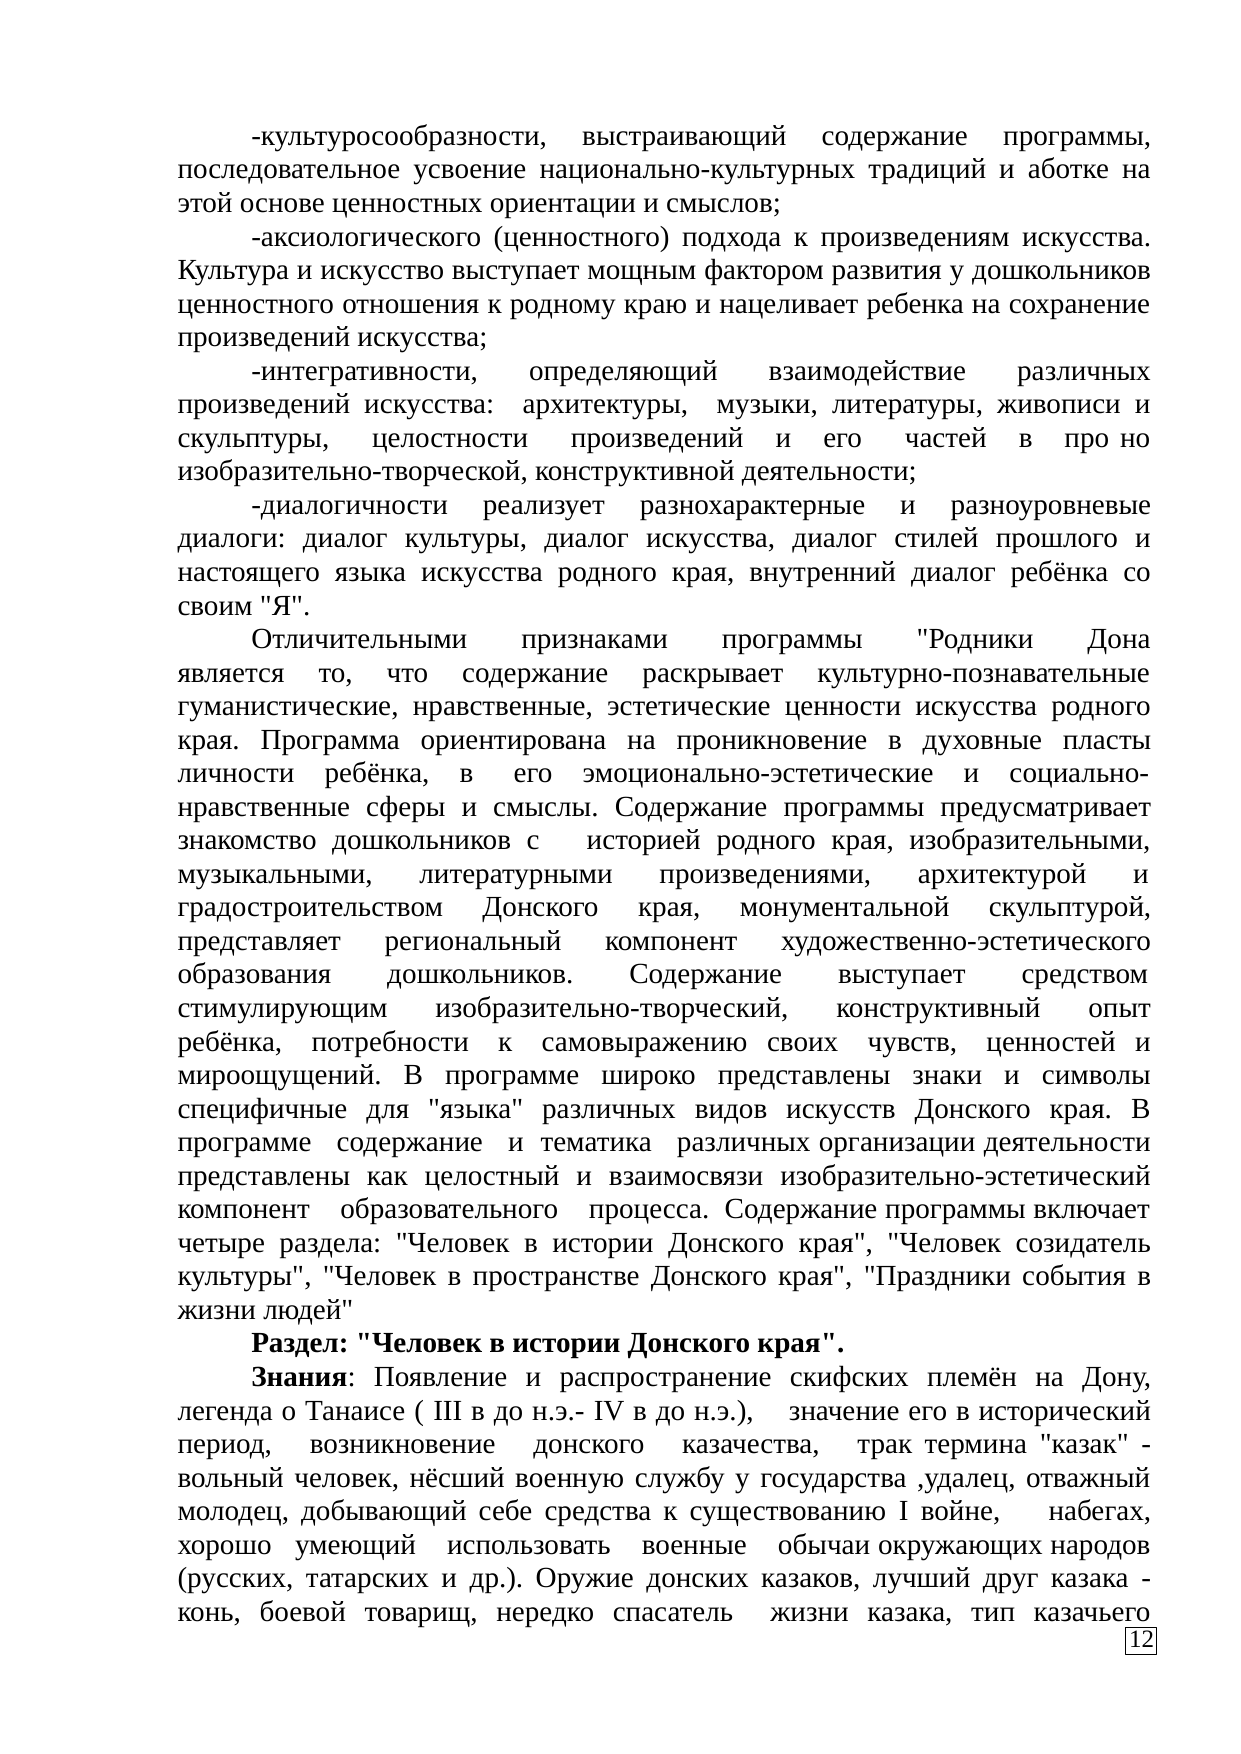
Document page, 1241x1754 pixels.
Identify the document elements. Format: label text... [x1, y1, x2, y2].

text -диалогичности реализует разнохарактерные и разноуровневые диалоги: диалог культуры, диалог искусства, диалог стилей прошлого и настоящего языка искусства родного края, внутренний диалог ребёнка со своим "Я". [177, 487, 1152, 621]
text -интегративности, определяющий взаимодействие различных произведений искусства: архитектуры, музыки, литературы, живописи и скульптуры, целостности произведений и его частей в про но изобразительно-творческой, конструктивной деятельности; [177, 353, 1152, 487]
text Отличительными признаками программы "Родники Дона является то, что содержание раскрывает культурно-познавательные гуманистические, нравственные, эстетические ценности искусства родного края. Программа ориентирована на проникновение в духовные пласты личности ребёнка, в его эмоционально-эстетические и социально- нравственные сферы и смыслы. Содержание программы предусматривает знакомство дошкольников с историей родного края, изобразительными, музыкальными, литературными произведениями, архитектурой и градостроительством Донского края, монументальной скульптурой, представляет региональный компонент художественно-эстетического образования дошкольников. Содержание выступает средством стимулирующим изобразительно-творческий, конструктивный опыт ребёнка, потребности к самовыражению своих чувств, ценностей и мироощущений. В программе широко представлены знаки и символы специфичные для "языка" различных видов искусств Донского края. В программе содержание и тематика различных организации деятельности представлены как целостный и взаимосвязи изобразительно-эстетический компонент образовательного процесса. Содержание программы включает четыре раздела: "Человек в истории Донского края", "Человек созидатель культуры", "Человек в пространстве Донского края", "Праздники события в жизни людей" [177, 621, 1152, 1326]
text Раздел: "Человек в истории Донского края". [177, 1326, 1152, 1359]
text -культуросообразности, выстраивающий содержание программы, последовательное усвоение национально-культурных традиций и аботке на этой основе ценностных ориентации и смыслов; [177, 118, 1152, 219]
text -аксиологического (ценностного) подхода к произведениям искусства. Культура и искусство выступает мощным фактором развития у дошкольников ценностного отношения к родному краю и нацеливает ребенка на сохранение произведений искусства; [177, 219, 1152, 353]
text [177, 1359, 1152, 1627]
